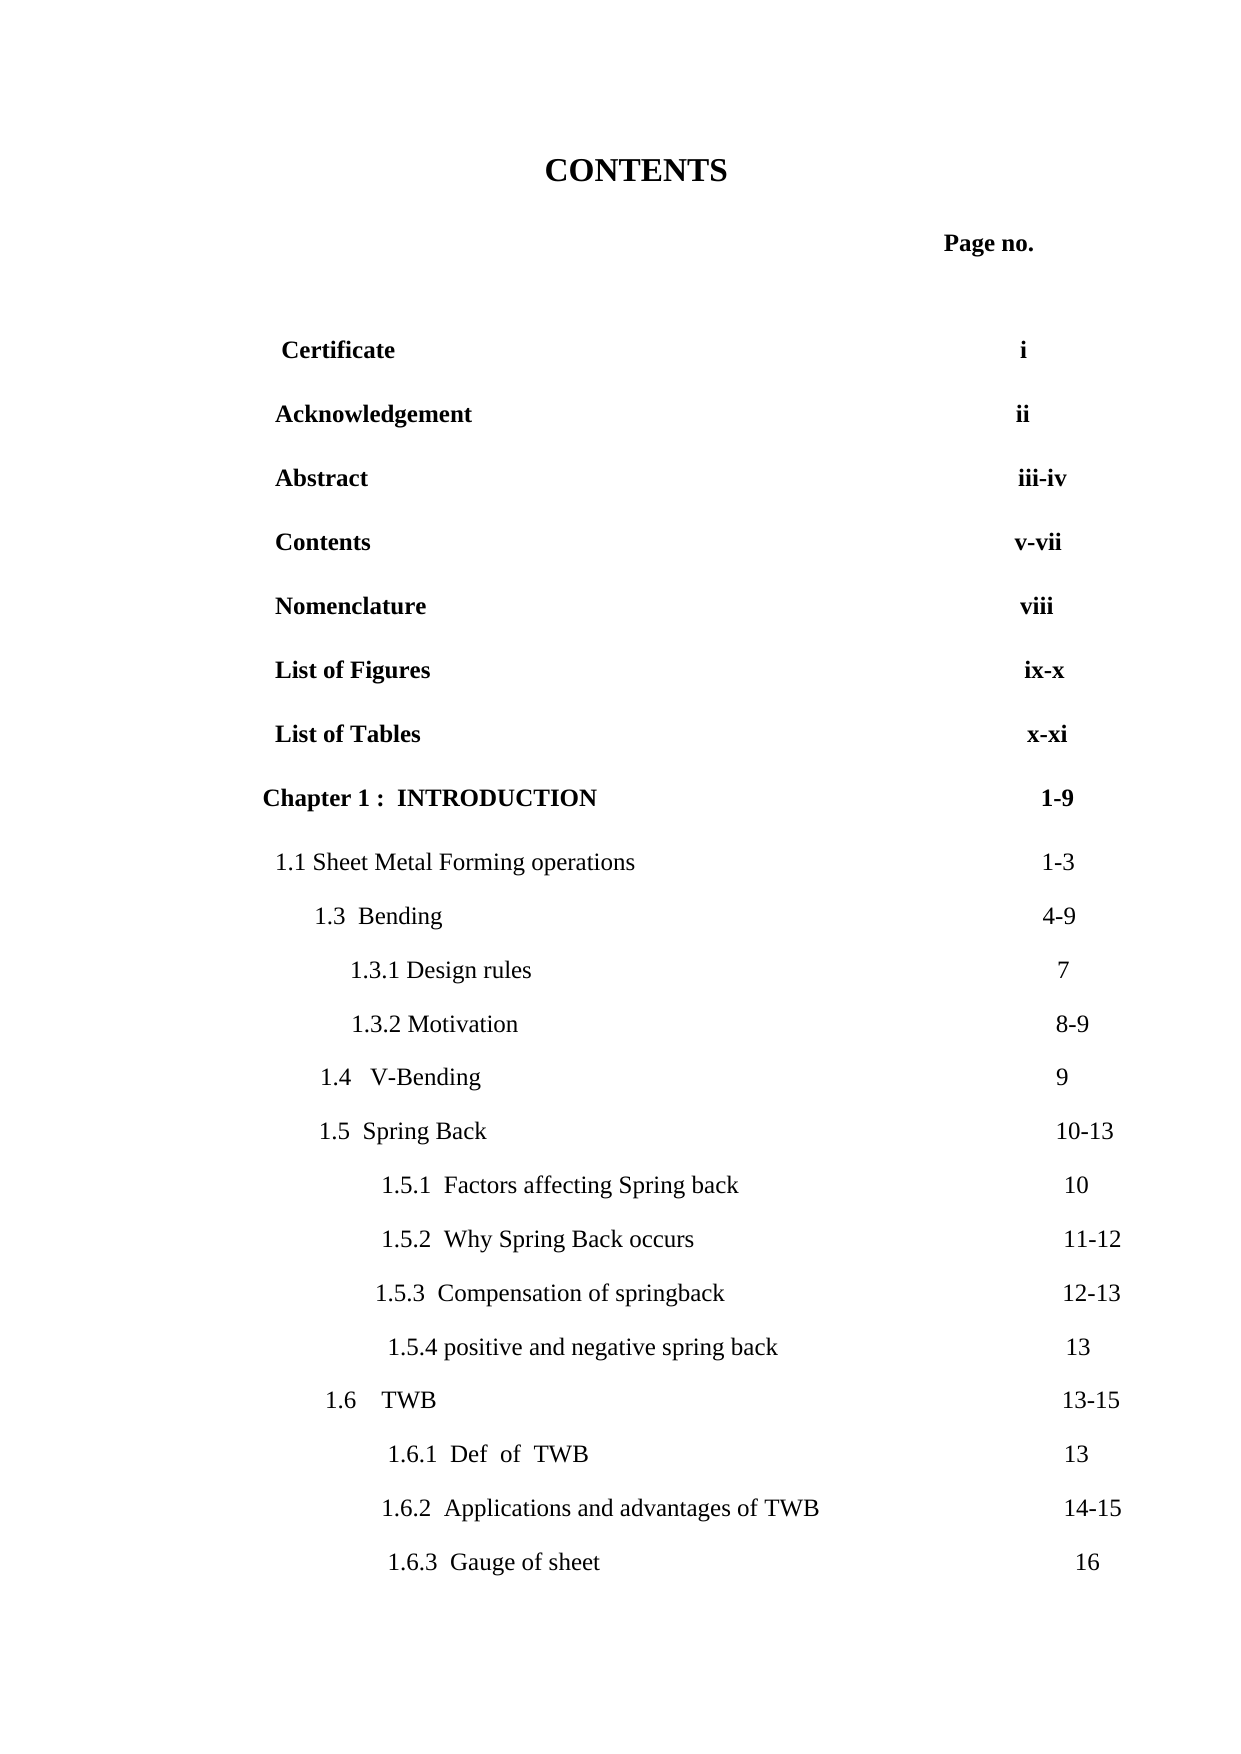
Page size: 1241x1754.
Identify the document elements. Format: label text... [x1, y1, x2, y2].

text 1.3 Bending 4-9 [150, 901, 1122, 930]
text Certificate i [150, 335, 1122, 364]
text 1.3.1 Design rules 7 [150, 955, 1122, 983]
text 1.3.2 Motivation 8-9 [150, 1009, 1122, 1037]
text Acknowledgement ii [150, 399, 1122, 428]
text CONTENTS [150, 150, 1122, 188]
text Nomenclature viii [150, 591, 1122, 620]
text 1.5.1 Factors affecting Spring back 10 [150, 1170, 1122, 1199]
text Chapter 1 : INTRODUCTION 1-9 [150, 783, 1122, 812]
text 1.5.3 Compensation of springback 12-13 [150, 1278, 1122, 1307]
text 1.4 V-Bending 9 [150, 1062, 1122, 1091]
text 1.5 Spring Back 10-13 [150, 1116, 1122, 1145]
text 1.5.2 Why Spring Back occurs 11-12 [150, 1224, 1122, 1253]
text 1.1 Sheet Metal Forming operations 1-3 [150, 847, 1122, 876]
text List of Figures ix-x [150, 655, 1122, 684]
text Contents v-vii [150, 527, 1122, 556]
text List of Tables x-xi [150, 719, 1122, 748]
text Page no. [150, 228, 1122, 300]
text 1.5.4 positive and negative spring back 13 [150, 1332, 1122, 1361]
text 1.6.2 Applications and advantages of TWB 14-15 [150, 1493, 1122, 1522]
text 1.6 TWB 13-15 [150, 1386, 1122, 1414]
text 1.6.1 Def of TWB 13 [150, 1439, 1122, 1468]
text 1.6.3 Gauge of sheet 16 [150, 1547, 1122, 1576]
text Abstract iii-iv [150, 463, 1122, 492]
